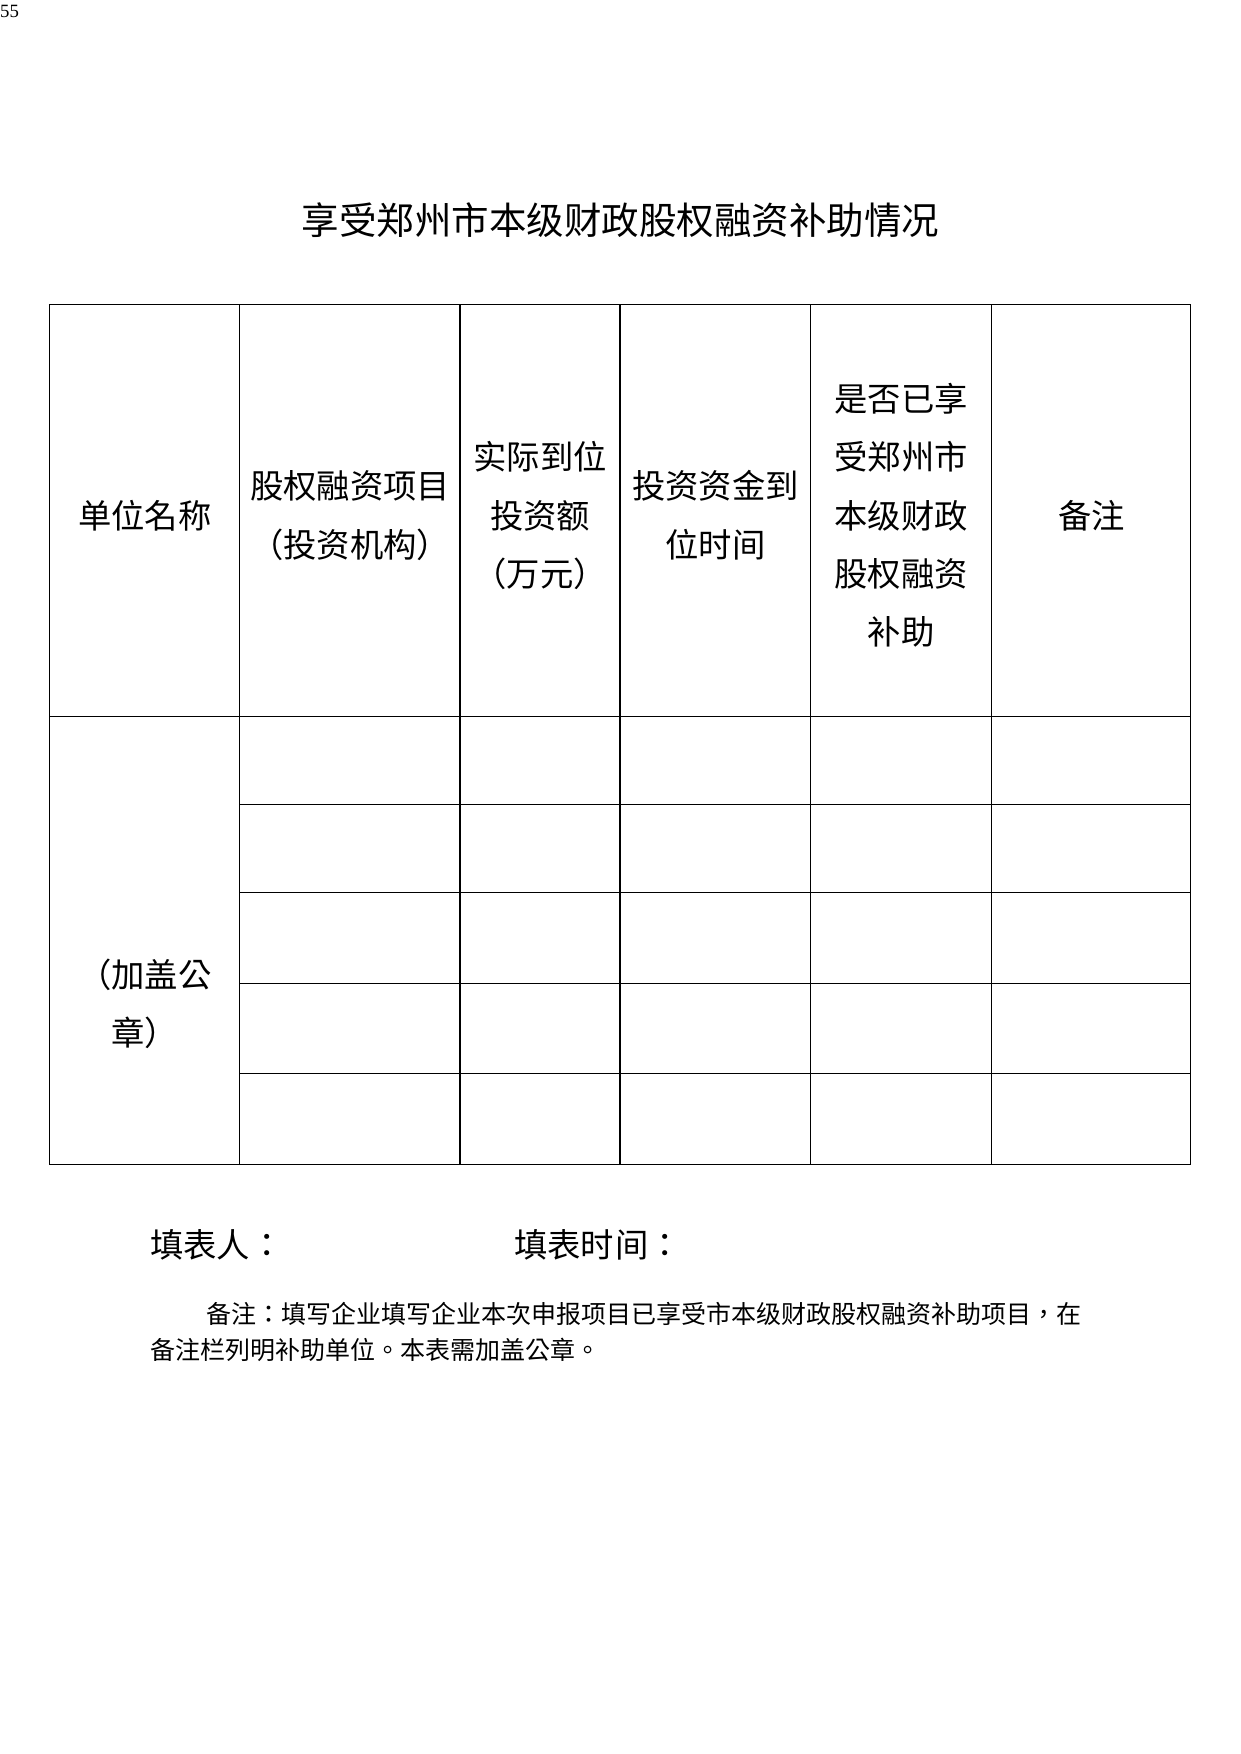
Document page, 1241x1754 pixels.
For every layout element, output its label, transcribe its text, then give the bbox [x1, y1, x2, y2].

table_cell [621, 717, 810, 804]
table_header 股权融资项目 （投资机构） [240, 305, 459, 716]
table_cell [811, 893, 991, 983]
table_cell [811, 1074, 991, 1164]
text 填表人： 填表时间： [150, 1211, 1090, 1269]
table_cell [240, 893, 459, 983]
table_cell [240, 984, 459, 1072]
table_header 备注 [992, 305, 1190, 716]
text 享受郑州市本级财政股权融资补助情况 [150, 187, 1090, 246]
table_cell [461, 893, 619, 983]
table_cell [992, 893, 1190, 983]
table_cell [811, 717, 991, 804]
table_cell [811, 805, 991, 892]
table_header 投资资金到位时间 [621, 305, 810, 716]
table_cell [811, 984, 991, 1072]
table_cell [621, 805, 810, 892]
table_header 单位名称 [50, 305, 239, 716]
table_cell [992, 984, 1190, 1072]
table_cell （加盖公章） [50, 717, 239, 1164]
table_cell [621, 1074, 810, 1164]
text 备注：填写企业填写企业本次申报项目已享受市本级财政股权融资补助项目，在备注栏列明补助单位。本表需加盖公章。 [150, 1294, 1090, 1367]
table_cell [461, 1074, 619, 1164]
table_cell [621, 893, 810, 983]
table_cell [461, 717, 619, 804]
table_cell [461, 984, 619, 1072]
table_header 实际到位投资额 （万元） [461, 305, 619, 716]
table_cell [461, 805, 619, 892]
table_cell [621, 984, 810, 1072]
table_cell [992, 1074, 1190, 1164]
table_cell [240, 717, 459, 804]
table_cell [992, 805, 1190, 892]
table_cell [240, 1074, 459, 1164]
table_cell [240, 805, 459, 892]
table_header 是否已享受郑州市本级财政股权融资补助 [811, 305, 991, 716]
table_cell [992, 717, 1190, 804]
